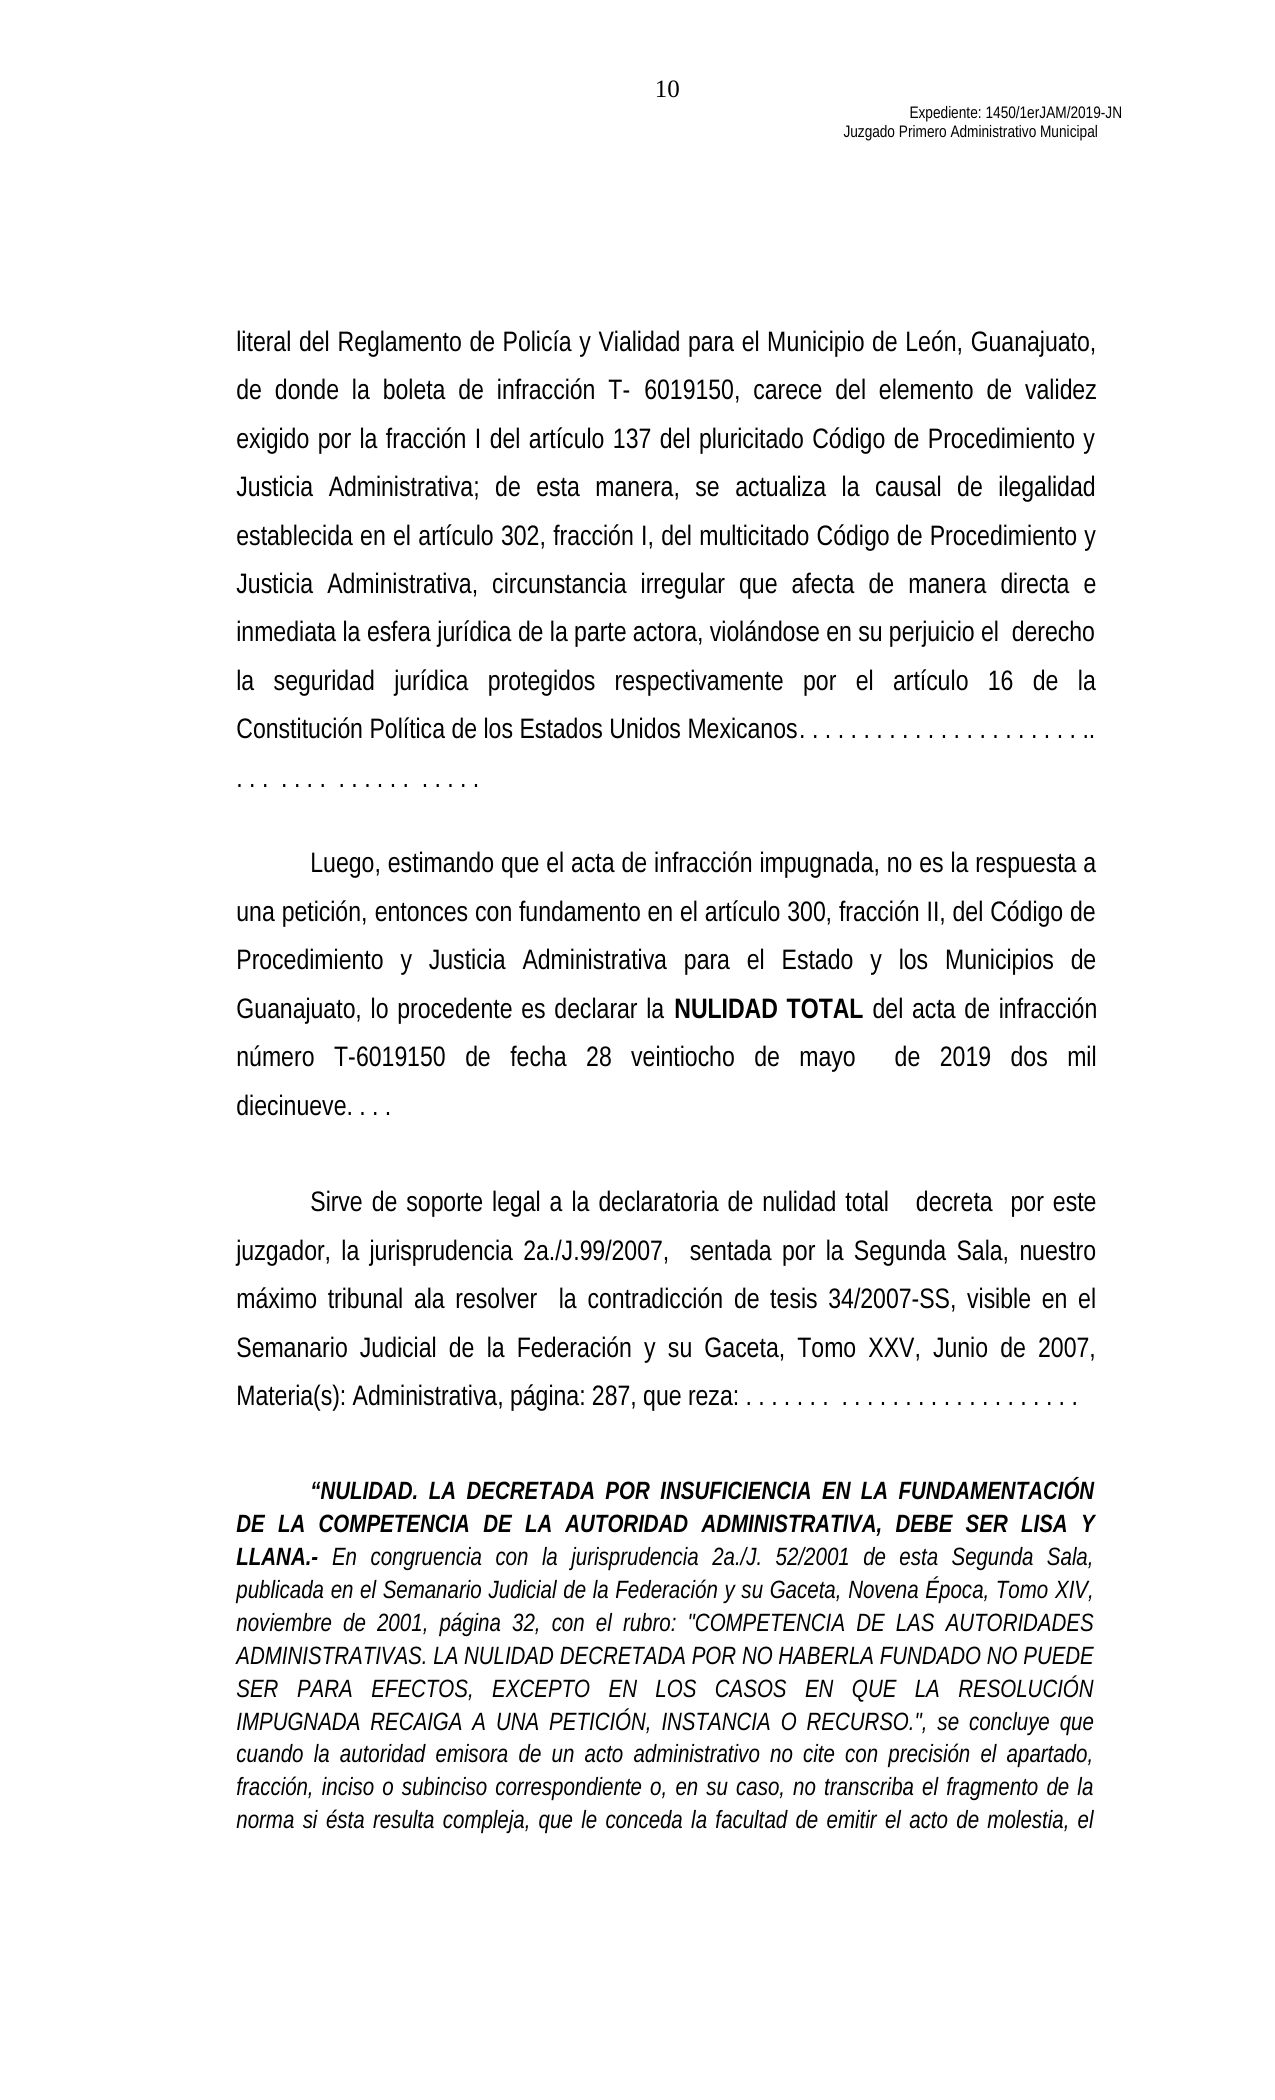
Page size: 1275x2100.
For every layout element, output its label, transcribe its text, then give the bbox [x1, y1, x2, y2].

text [236, 325, 1098, 793]
text Luego, estimando que el acta de infracción impugnada, no es la respuesta a una petición, entonces con fundamento en el artículo 300, fracción II, del Código de Procedimiento y Justicia Administrativa para el Estado y los Municipios de Guanajuato, lo procedente es declarar la NULIDAD TOTAL del acta de infracción número T-6019150 de fecha 28 veintiocho de mayo de 2019 dos mil diecinueve. . . . [236, 846, 1098, 1121]
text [236, 1476, 1098, 1834]
text Sirve de soporte legal a la declaratoria de nulidad total decreta por este juzgador, la jurisprudencia 2a./J.99/2007, sentada por la Segunda Sala, nuestro máximo tribunal ala resolver la contradicción de tesis 34/2007-SS, visible en el Semanario Judicial de la Federación y su Gaceta, Tomo XXV, Junio de 2007, Materia(s): Administrativa, página: 287, que reza: . . . . . . . . . . . . . . . . . . . . . . . . . . [236, 1185, 1098, 1411]
